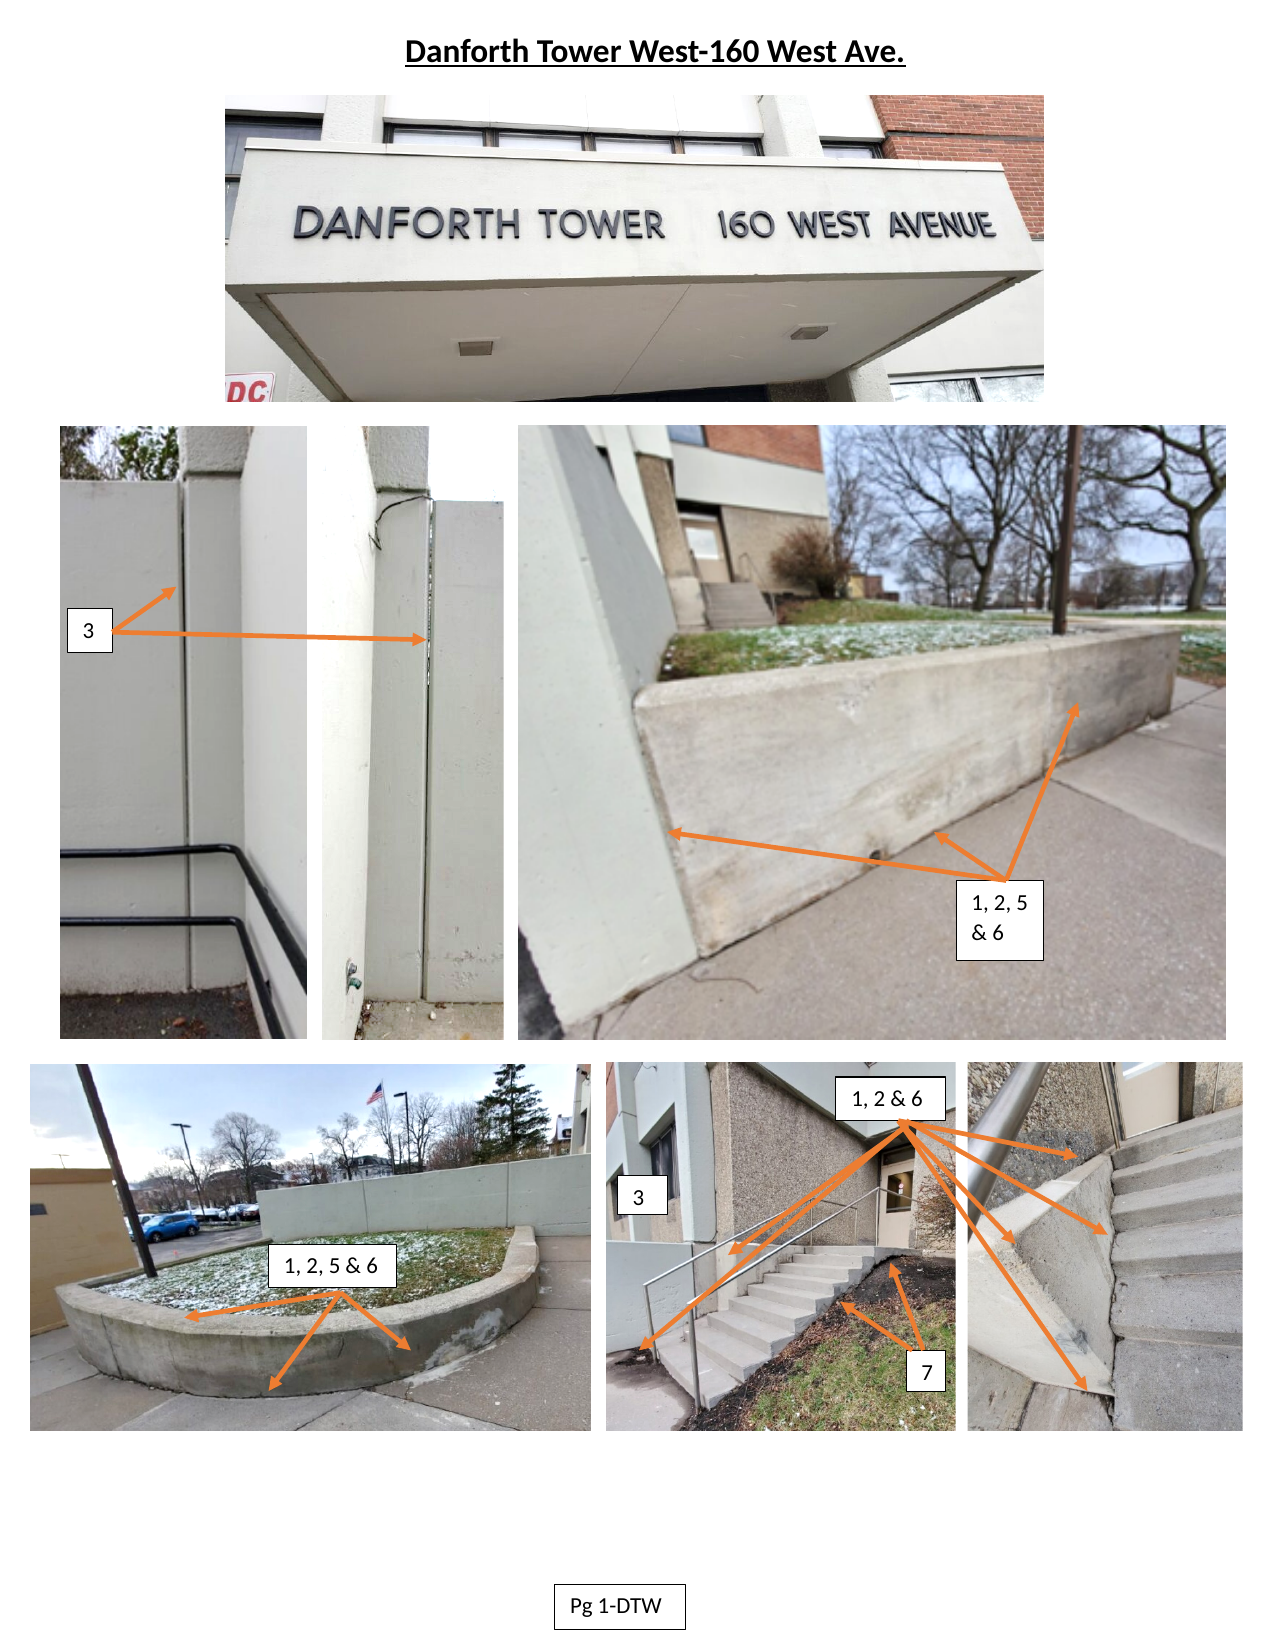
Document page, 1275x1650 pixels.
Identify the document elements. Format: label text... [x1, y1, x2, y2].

picture [606, 1062, 956, 1431]
picture [910, 1127, 956, 1176]
picture [967, 1062, 1243, 1431]
picture [322, 426, 504, 1040]
picture [518, 425, 1226, 1040]
picture [225, 95, 1044, 402]
picture [30, 1064, 591, 1431]
picture [60, 426, 307, 1039]
picture [926, 1155, 956, 1197]
picture [930, 1130, 956, 1145]
text Danforth Tower West-160 West Ave. [330, 30, 1245, 71]
